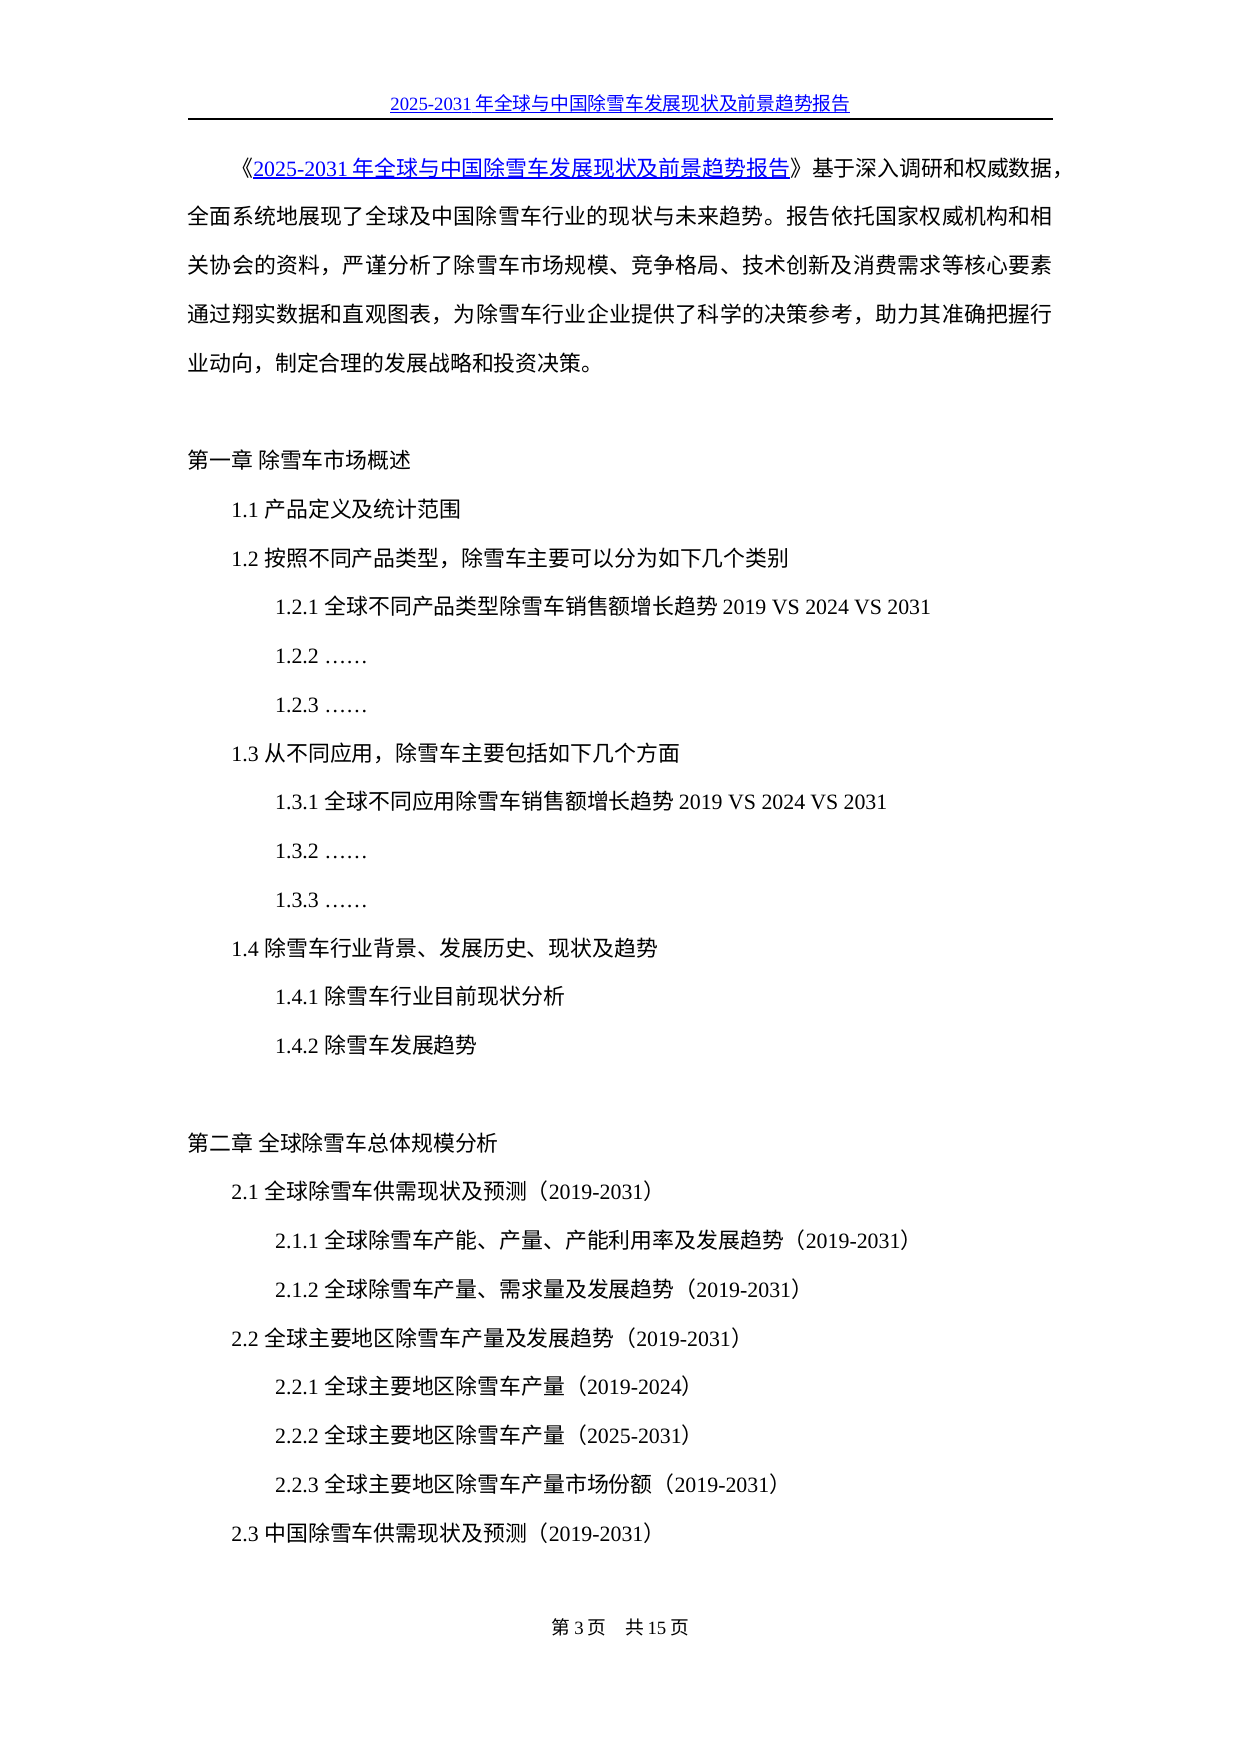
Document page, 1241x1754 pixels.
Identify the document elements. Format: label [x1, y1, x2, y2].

text [187, 150, 1053, 1548]
